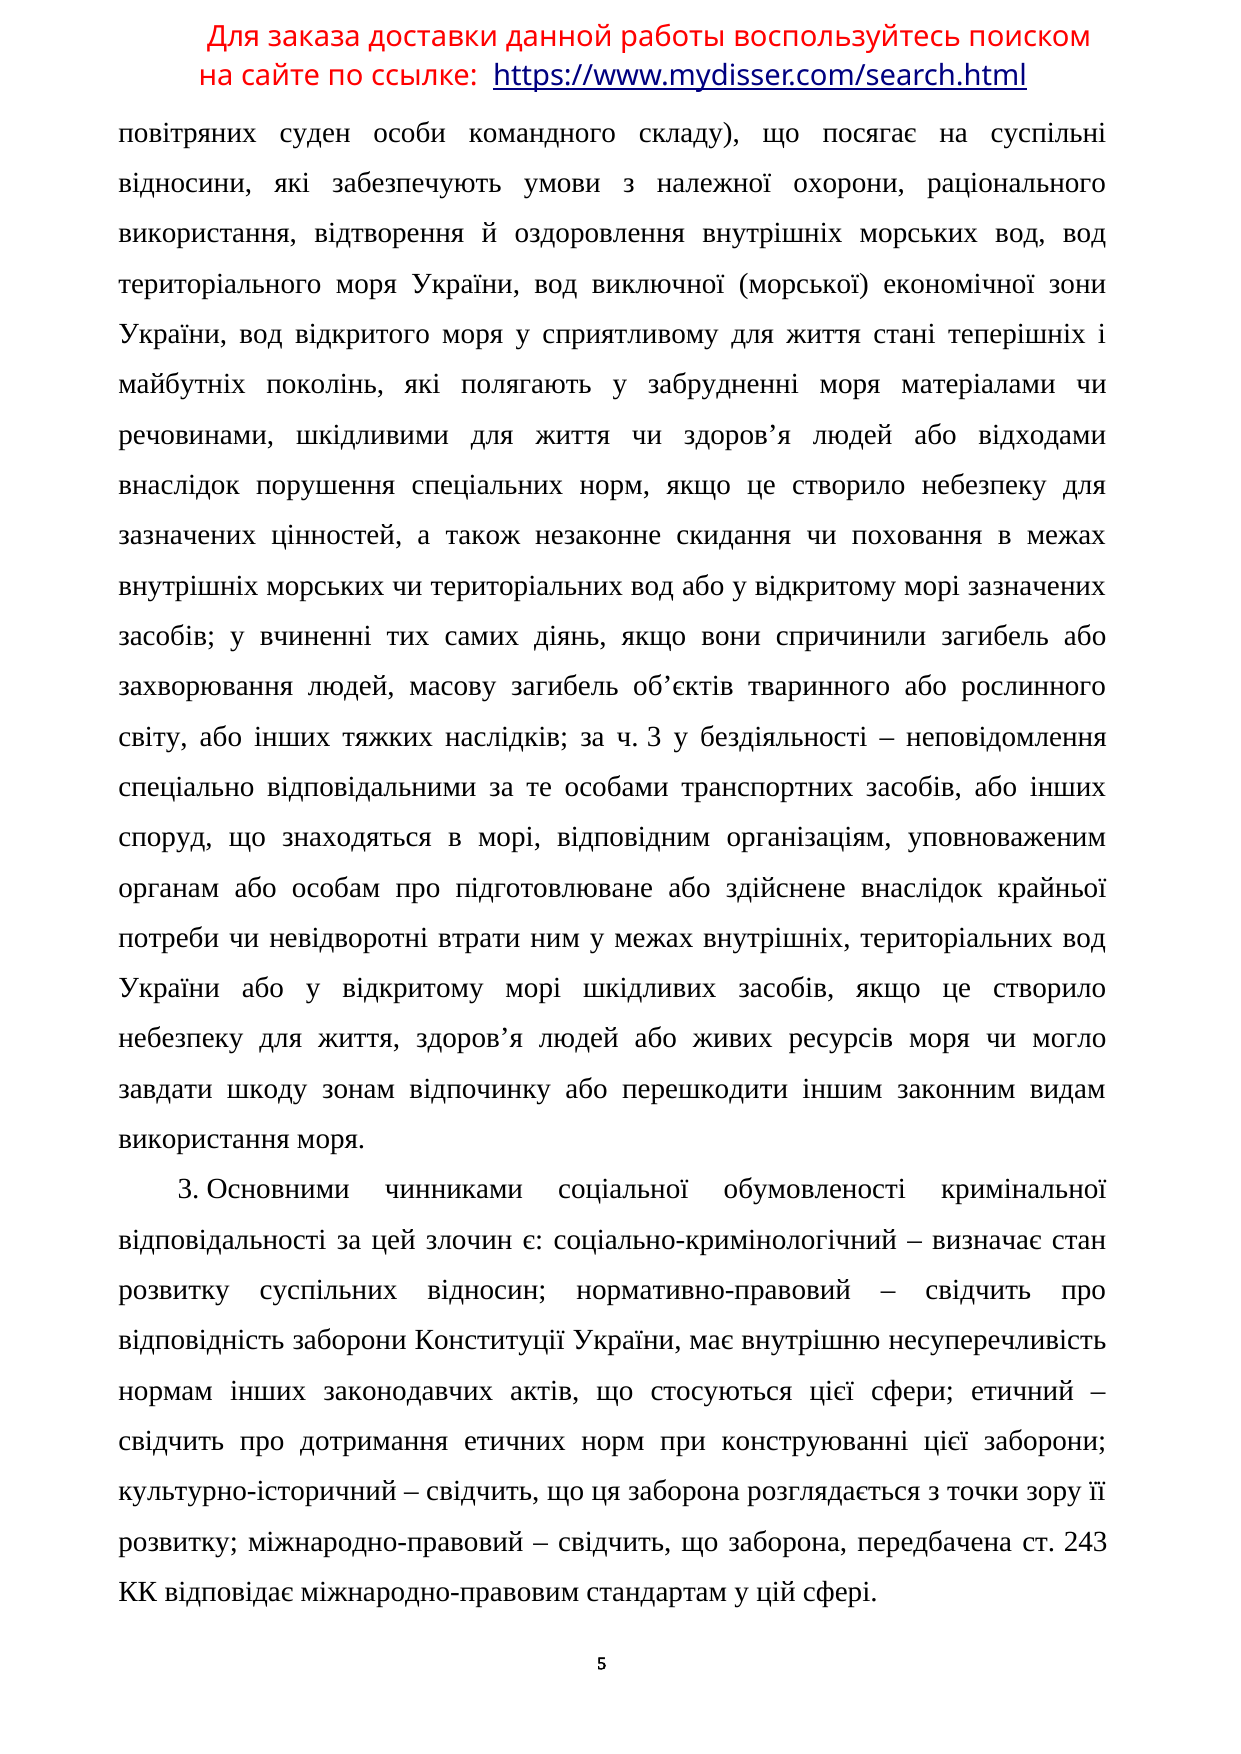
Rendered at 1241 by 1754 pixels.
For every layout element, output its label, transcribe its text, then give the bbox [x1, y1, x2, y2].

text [118, 115, 1107, 1155]
text 3. Основними чинниками соціальної обумовленості кримінальної відповідальності за цей злочин є: соціально-кримінологічний – визначає стан розвитку суспільних відносин; нормативно-правовий – свідчить про відповідність заборони Конституції України, має внутрішню несуперечливість нормам інших законодавчих актів, що стосуються цієї сфери; етичний – свідчить про дотримання етичних норм при конструюванні цієї заборони; культурно-історичний – свідчить, що ця заборона розглядається з точки зору її розвитку; міжнародно-правовий – свідчить, що заборона, передбачена ст. 243 КК відповідає міжнародно-правовим стандартам у цій сфері. [118, 1172, 1107, 1608]
